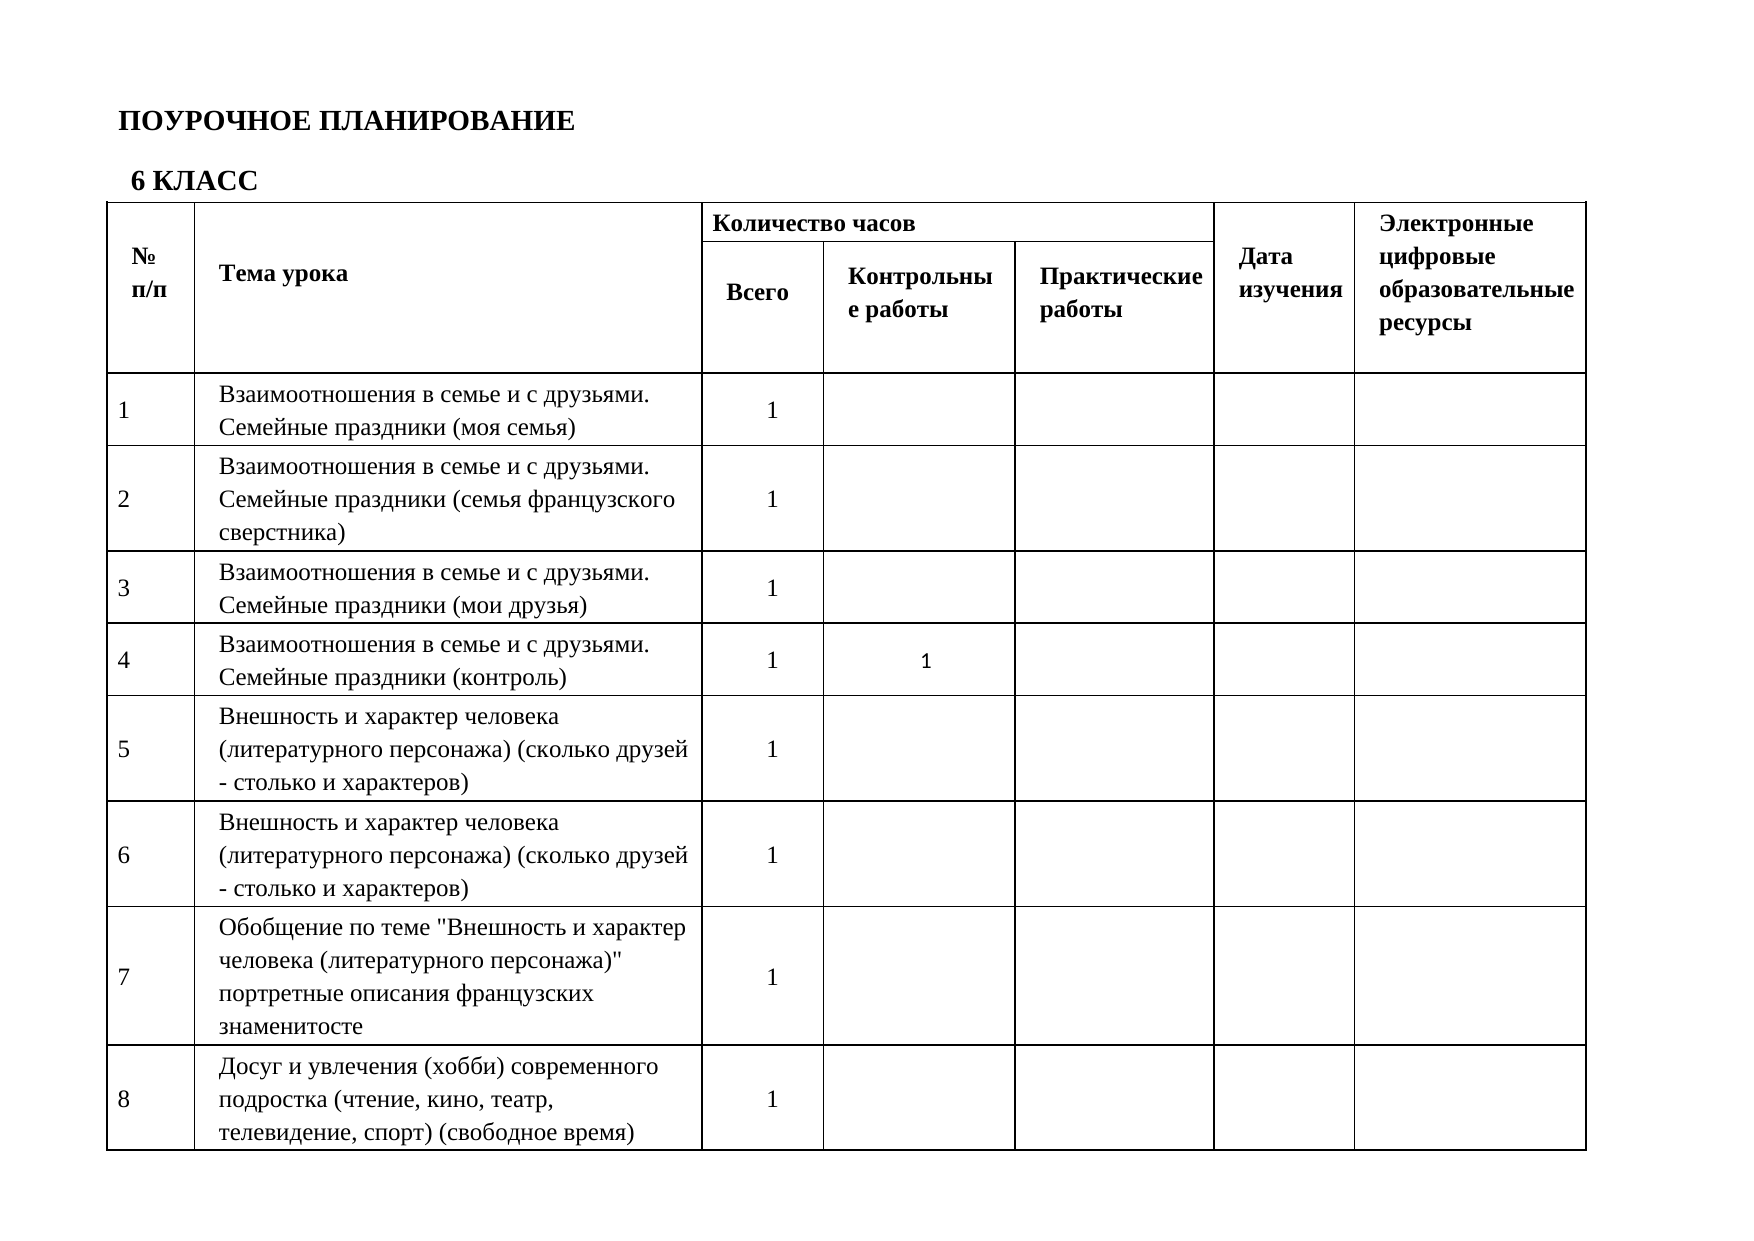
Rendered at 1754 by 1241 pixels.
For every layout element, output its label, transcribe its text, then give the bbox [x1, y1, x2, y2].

table_cell 1 [703, 552, 823, 622]
table_header Электронные цифровые образовательные ресурсы [1355, 203, 1585, 372]
table_cell [1215, 907, 1354, 1044]
table_cell [1355, 624, 1585, 695]
table_header Тема урока [195, 203, 701, 372]
table_cell [1355, 446, 1585, 550]
table_cell [1215, 446, 1354, 550]
table_cell 1 [703, 624, 823, 695]
table_cell [1215, 624, 1354, 695]
table_cell 4 [108, 624, 194, 695]
table_cell [1016, 446, 1213, 550]
table_cell [1355, 1046, 1585, 1149]
table_cell 1 [108, 374, 194, 444]
table_cell 1 [703, 446, 823, 550]
table_cell [1215, 1046, 1354, 1149]
table_cell Взаимоотношения в семье и с друзьями. Семейные праздники (семья французского сверстника) [195, 446, 701, 550]
table_cell 1 [703, 802, 823, 906]
table_cell 3 [108, 552, 194, 622]
table_cell [1215, 552, 1354, 622]
table_cell Контрольные работы [824, 242, 1014, 372]
table_header Дата изучения [1215, 203, 1354, 372]
table_cell [824, 446, 1014, 550]
table_cell [824, 907, 1014, 1044]
table_cell Обобщение по теме "Внешность и характер человека (литературного персонажа)" портретные описания французских знаменитосте [195, 907, 701, 1044]
table_cell Практические работы [1016, 242, 1213, 372]
table_cell [824, 696, 1014, 800]
table_header № п/п [108, 203, 194, 372]
table_cell 1 [703, 374, 823, 444]
table_cell Внешность и характер человека (литературного персонажа) (сколько друзей - столько и характеров) [195, 696, 701, 800]
table_cell Взаимоотношения в семье и с друзьями. Семейные праздники (моя семья) [195, 374, 701, 444]
table_cell Взаимоотношения в семье и с друзьями. Семейные праздники (контроль) [195, 624, 701, 695]
table_cell 8 [108, 1046, 194, 1149]
text 6 КЛАСС [131, 163, 1636, 196]
table_cell [1215, 374, 1354, 444]
table_cell [1355, 374, 1585, 444]
table_cell [1355, 696, 1585, 800]
table_cell Всего [703, 242, 823, 372]
table_cell [1215, 696, 1354, 800]
table_cell Досуг и увлечения (хобби) современного подростка (чтение, кино, театр, телевидение, спорт) (свободное время) [195, 1046, 701, 1149]
table_cell [1016, 1046, 1213, 1149]
table_cell [1016, 552, 1213, 622]
table_cell Внешность и характер человека (литературного персонажа) (сколько друзей - столько и характеров) [195, 802, 701, 906]
table_cell [1016, 907, 1213, 1044]
table_cell [824, 802, 1014, 906]
table_cell 1 [703, 907, 823, 1044]
table_cell [824, 374, 1014, 444]
table_cell [1016, 624, 1213, 695]
table_cell [824, 1046, 1014, 1149]
text ПОУРОЧНОЕ ПЛАНИРОВАНИЕ [118, 103, 1636, 137]
table_cell [1215, 802, 1354, 906]
table_cell 6 [108, 802, 194, 906]
table_cell [1355, 907, 1585, 1044]
table_cell [824, 552, 1014, 622]
table_cell [1355, 802, 1585, 906]
table_cell 1 [703, 696, 823, 800]
table_cell Взаимоотношения в семье и с друзьями. Семейные праздники (мои друзья) [195, 552, 701, 622]
table_cell [1016, 802, 1213, 906]
table_cell [1016, 374, 1213, 444]
table_cell [1355, 552, 1585, 622]
table_cell 1 [824, 624, 1014, 695]
table_cell 7 [108, 907, 194, 1044]
table_cell 2 [108, 446, 194, 550]
table_cell 5 [108, 696, 194, 800]
table_cell [1016, 696, 1213, 800]
table_cell 1 [703, 1046, 823, 1149]
table_header Количество часов [703, 203, 1213, 241]
